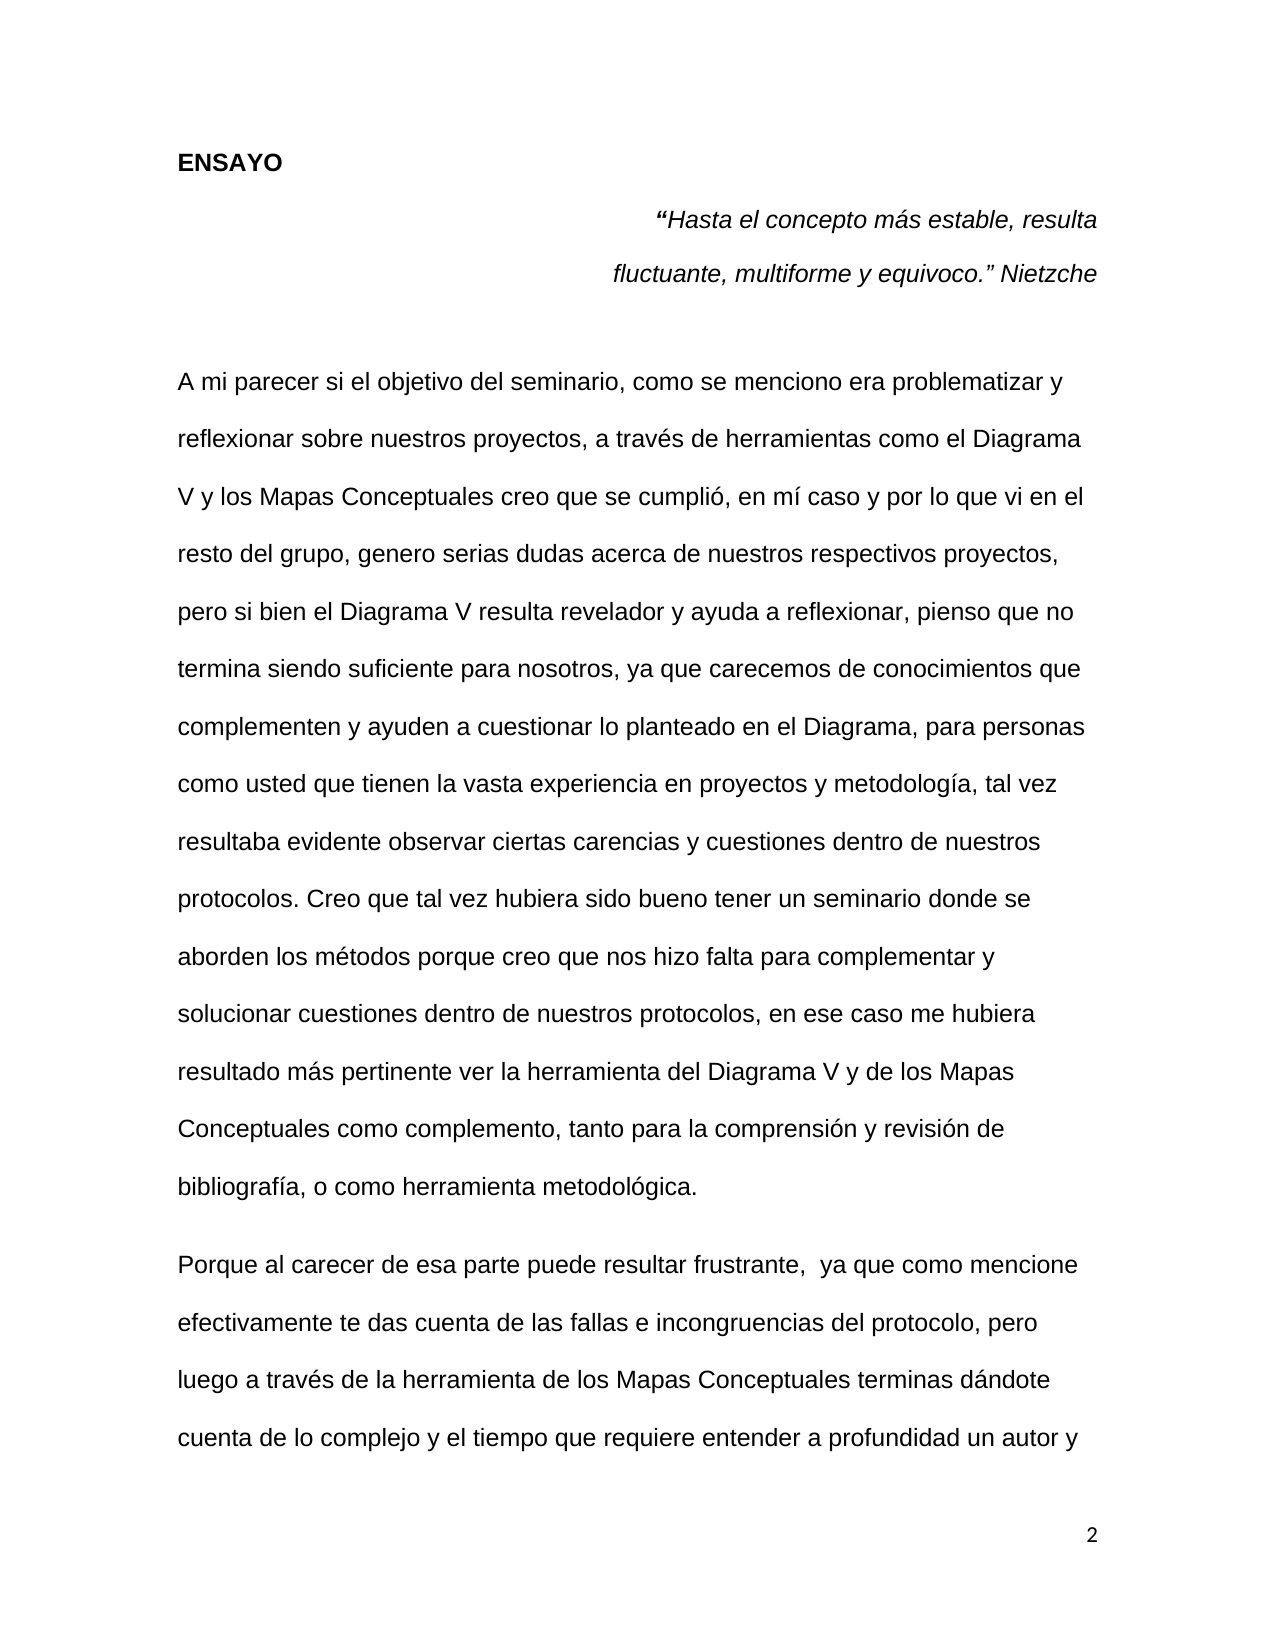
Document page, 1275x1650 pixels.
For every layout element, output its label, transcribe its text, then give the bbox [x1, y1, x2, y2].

text ENSAYO [177, 148, 1098, 176]
text “Hasta el concepto más estable, resulta [177, 205, 1098, 234]
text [177, 1250, 1098, 1451]
text A mi parecer si el objetivo del seminario, como se menciono era problematizar y reflexionar sobre nuestros proyectos, a través de herramientas como el Diagrama V y los Mapas Conceptuales creo que se cumplió, en mí caso y por lo que vi en el resto del grupo, genero serias dudas acerca de nuestros respectivos proyectos, pero si bien el Diagrama V resulta revelador y ayuda a reflexionar, pienso que no termina siendo suficiente para nosotros, ya que carecemos de conocimientos que complementen y ayuden a cuestionar lo planteado en el Diagrama, para personas como usted que tienen la vasta experiencia en proyectos y metodología, tal vez resultaba evidente observar ciertas carencias y cuestiones dentro de nuestros protocolos. Creo que tal vez hubiera sido bueno tener un seminario donde se aborden los métodos porque creo que nos hizo falta para complementar y solucionar cuestiones dentro de nuestros protocolos, en ese caso me hubiera resultado más pertinente ver la herramienta del Diagrama V y de los Mapas Conceptuales como complemento, tanto para la comprensión y revisión de bibliografía, o como herramienta metodológica. [177, 367, 1098, 1200]
text fluctuante, multiforme y equivoco.” Nietzche [177, 259, 1098, 288]
